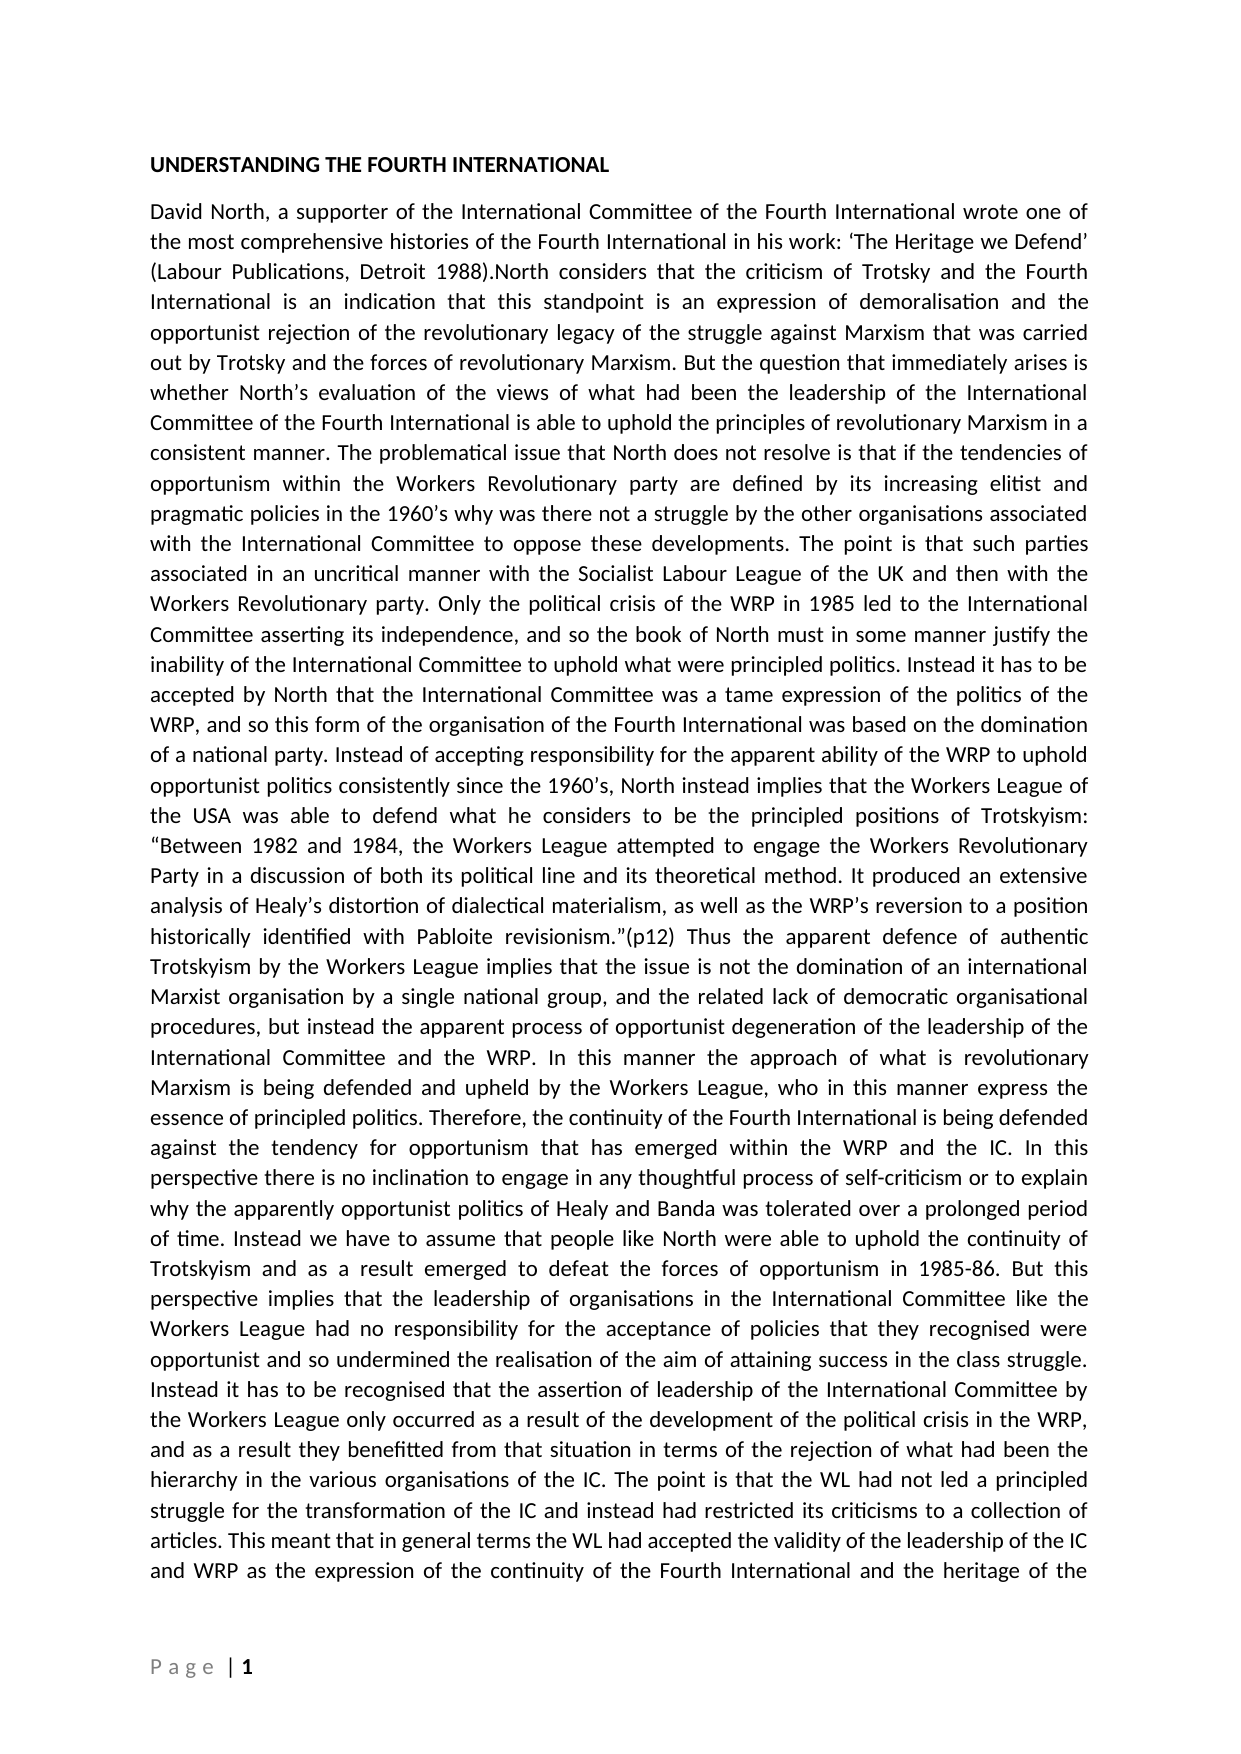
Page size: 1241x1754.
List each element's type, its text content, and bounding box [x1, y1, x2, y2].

text UNDERSTANDING THE FOURTH INTERNATIONAL [150, 150, 1090, 178]
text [150, 197, 1090, 1584]
